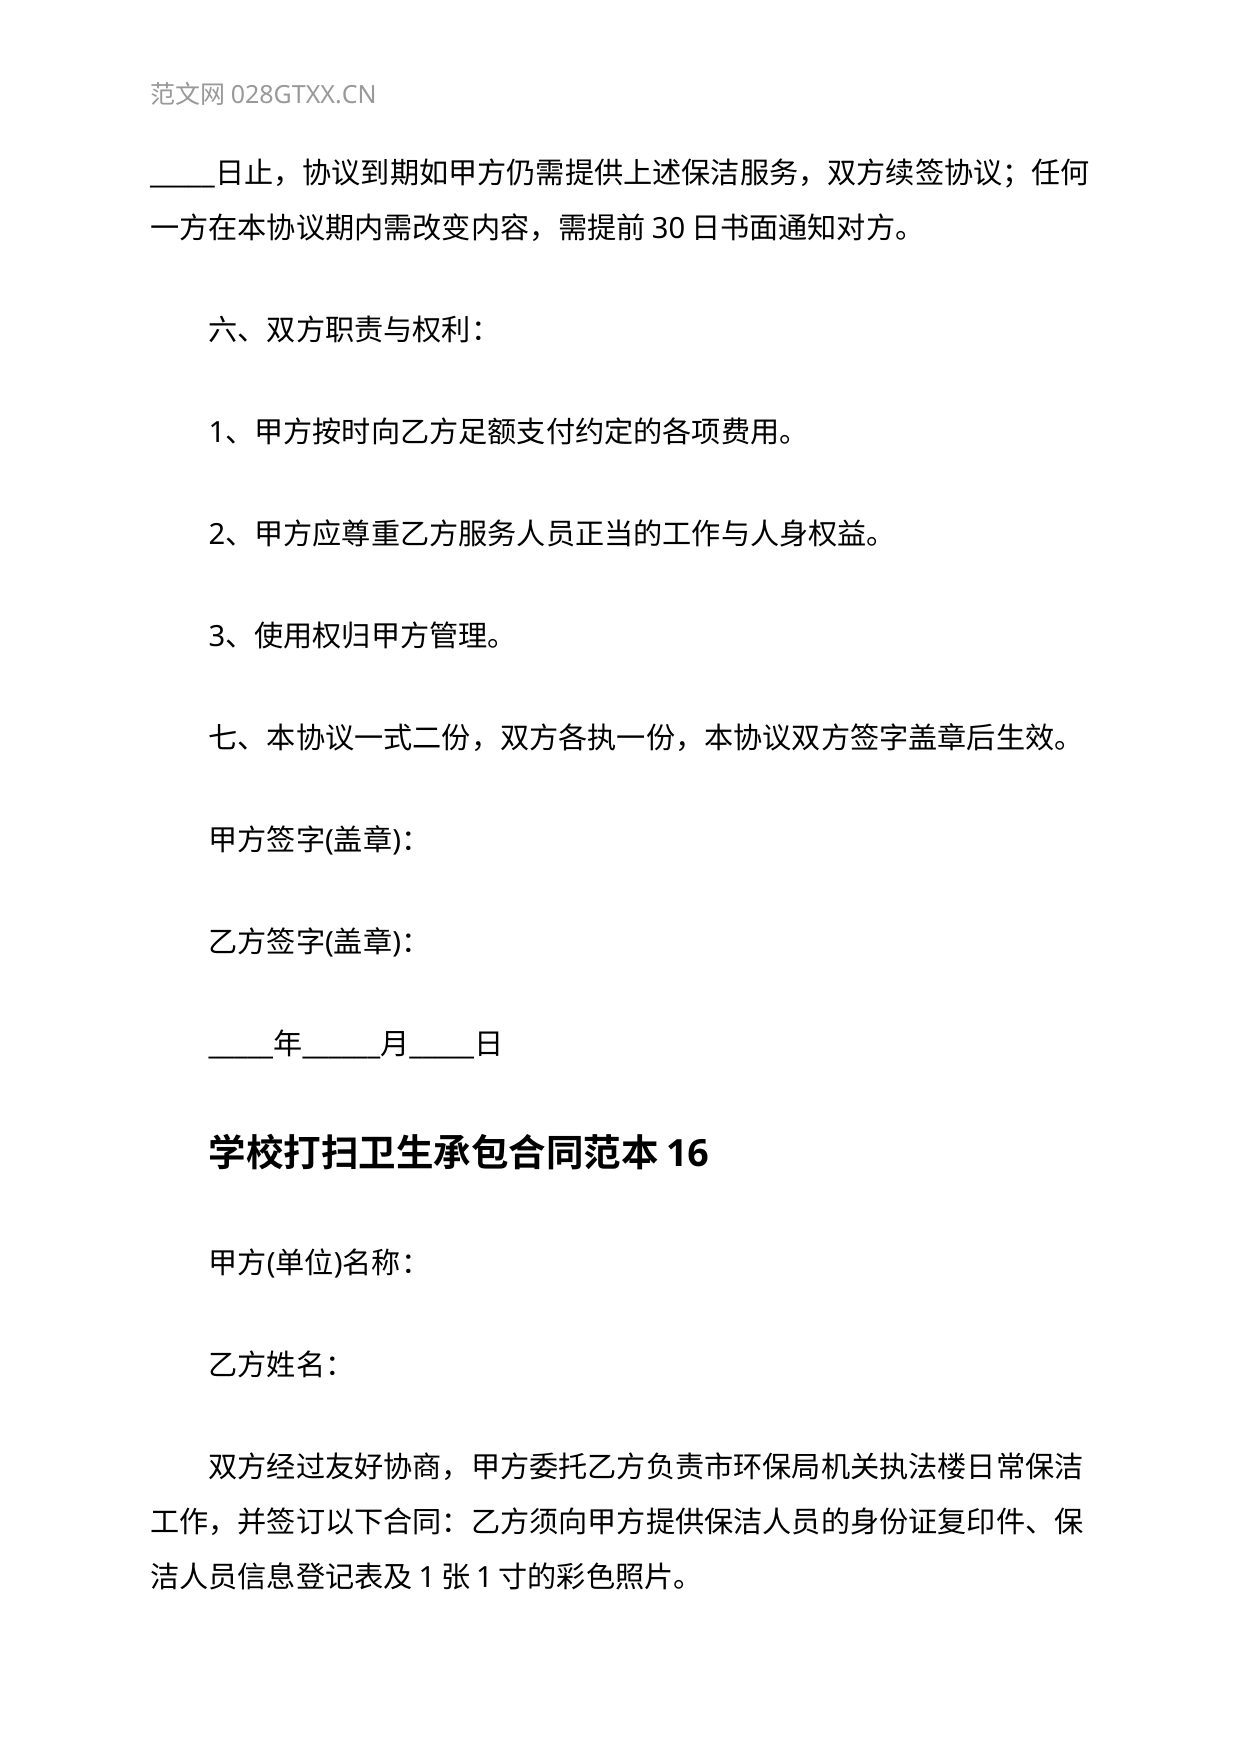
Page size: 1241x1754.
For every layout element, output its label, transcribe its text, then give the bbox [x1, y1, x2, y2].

text 2、甲方应尊重乙方服务人员正当的工作与人身权益。 [150, 511, 1090, 553]
text 双方经过友好协商，甲方委托乙方负责市环保局机关执法楼日常保洁工作，并签订以下合同：乙方须向甲方提供保洁人员的身份证复印件、保洁人员信息登记表及1张1寸的彩色照片。 [150, 1444, 1090, 1596]
text 3、使用权归甲方管理。 [150, 613, 1090, 655]
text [150, 150, 1090, 247]
text 乙方签字(盖章)： [150, 918, 1090, 961]
text 甲方签字(盖章)： [150, 816, 1090, 859]
text 六、双方职责与权利： [150, 307, 1090, 349]
text 1、甲方按时向乙方足额支付约定的各项费用。 [150, 409, 1090, 451]
text 甲方(单位)名称： [150, 1240, 1090, 1282]
text 乙方姓名： [150, 1342, 1090, 1384]
text 七、本协议一式二份，双方各执一份，本协议双方签字盖章后生效。 [150, 715, 1090, 757]
text 学校打扫卫生承包合同范本16 [150, 1122, 1090, 1177]
text _____年______月_____日 [150, 1020, 1090, 1063]
